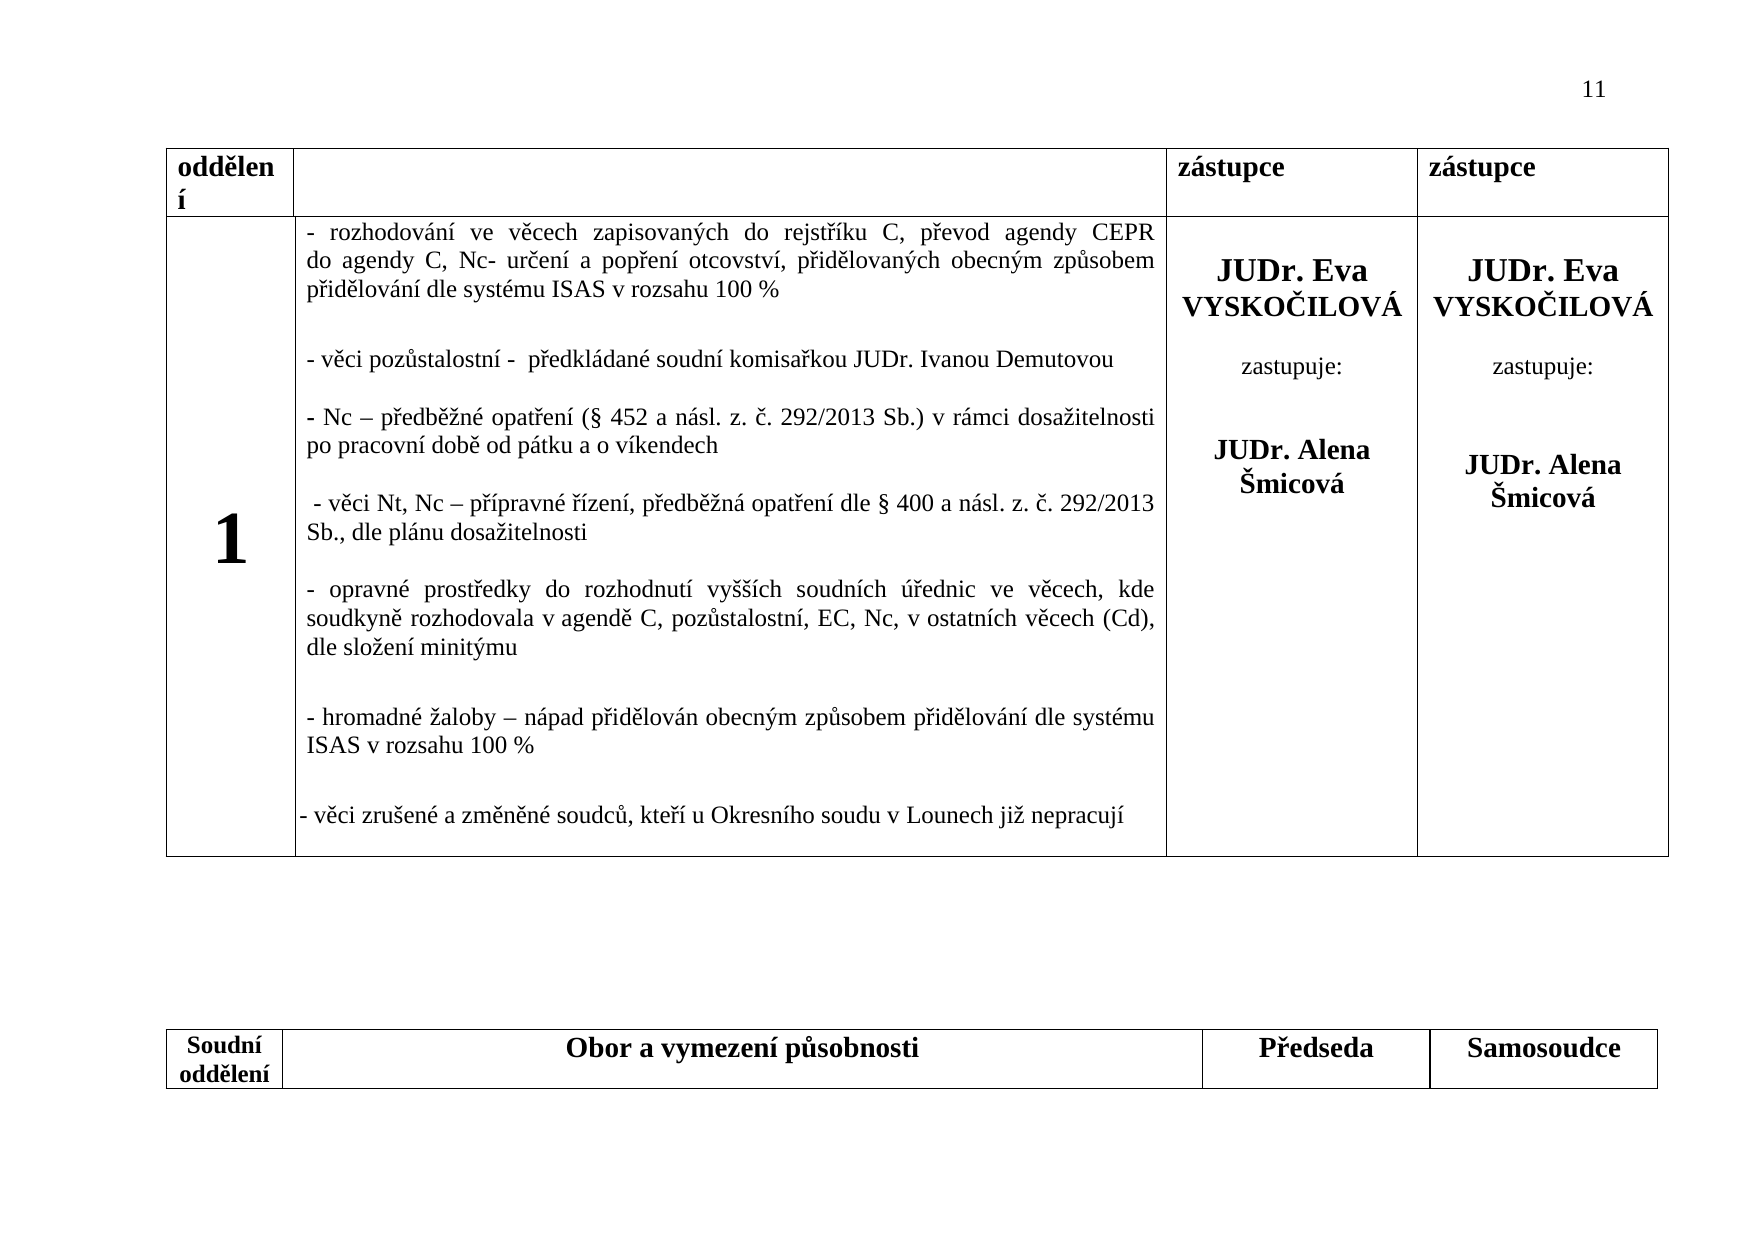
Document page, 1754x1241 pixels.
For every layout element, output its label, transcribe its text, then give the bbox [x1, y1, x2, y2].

table_header Samosoudce zástupce [1431, 1030, 1657, 1088]
table_cell JUDr. Eva VYSKOČILOVÁ zastupuje: JUDr. Alena Šmicová [1418, 217, 1668, 856]
table_cell 1 [167, 217, 295, 856]
table_cell JUDr. Eva VYSKOČILOVÁ zastupuje: JUDr. Alena Šmicová [1167, 217, 1417, 856]
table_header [294, 149, 1166, 216]
table_header Soudní oddělení [167, 149, 293, 216]
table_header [283, 1030, 1202, 1088]
table_cell - rozhodování ve věcech zapisovaných do rejstříku C, převod agendy CEPR do agendy C, Nc- určení a popření otcovství, přidělovaných obecným způsobem přidělování dle systému ISAS v rozsahu 100 % - věci pozůstalostní - předkládané soudní komisařkou JUDr. Ivanou Demutovou - Nc – předběžné opatření (§ 452 a násl. z. č. 292/2013 Sb.) v rámci dosažitelnosti po pracovní době od pátku a o víkendech - věci Nt, Nc – přípravné řízení, předběžná opatření dle § 400 a násl. z. č. 292/2013 Sb., dle plánu dosažitelnosti - opravné prostředky do rozhodnutí vyšších soudních úřednic ve věcech, kde soudkyně rozhodovala v agendě C, pozůstalostní, EC, Nc, v ostatních věcech (Cd), dle složení minitýmu - hromadné žaloby – nápad přidělován obecným způsobem přidělování dle systému ISAS v rozsahu 100 % - věci zrušené a změněné soudců, kteří u Okresního soudu v Lounech již nepracují [296, 217, 1166, 856]
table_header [1203, 1030, 1429, 1088]
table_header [1167, 149, 1417, 216]
table_header Soudní oddělení [167, 1030, 282, 1088]
table_header Samosoudce zástupce [1418, 149, 1668, 216]
